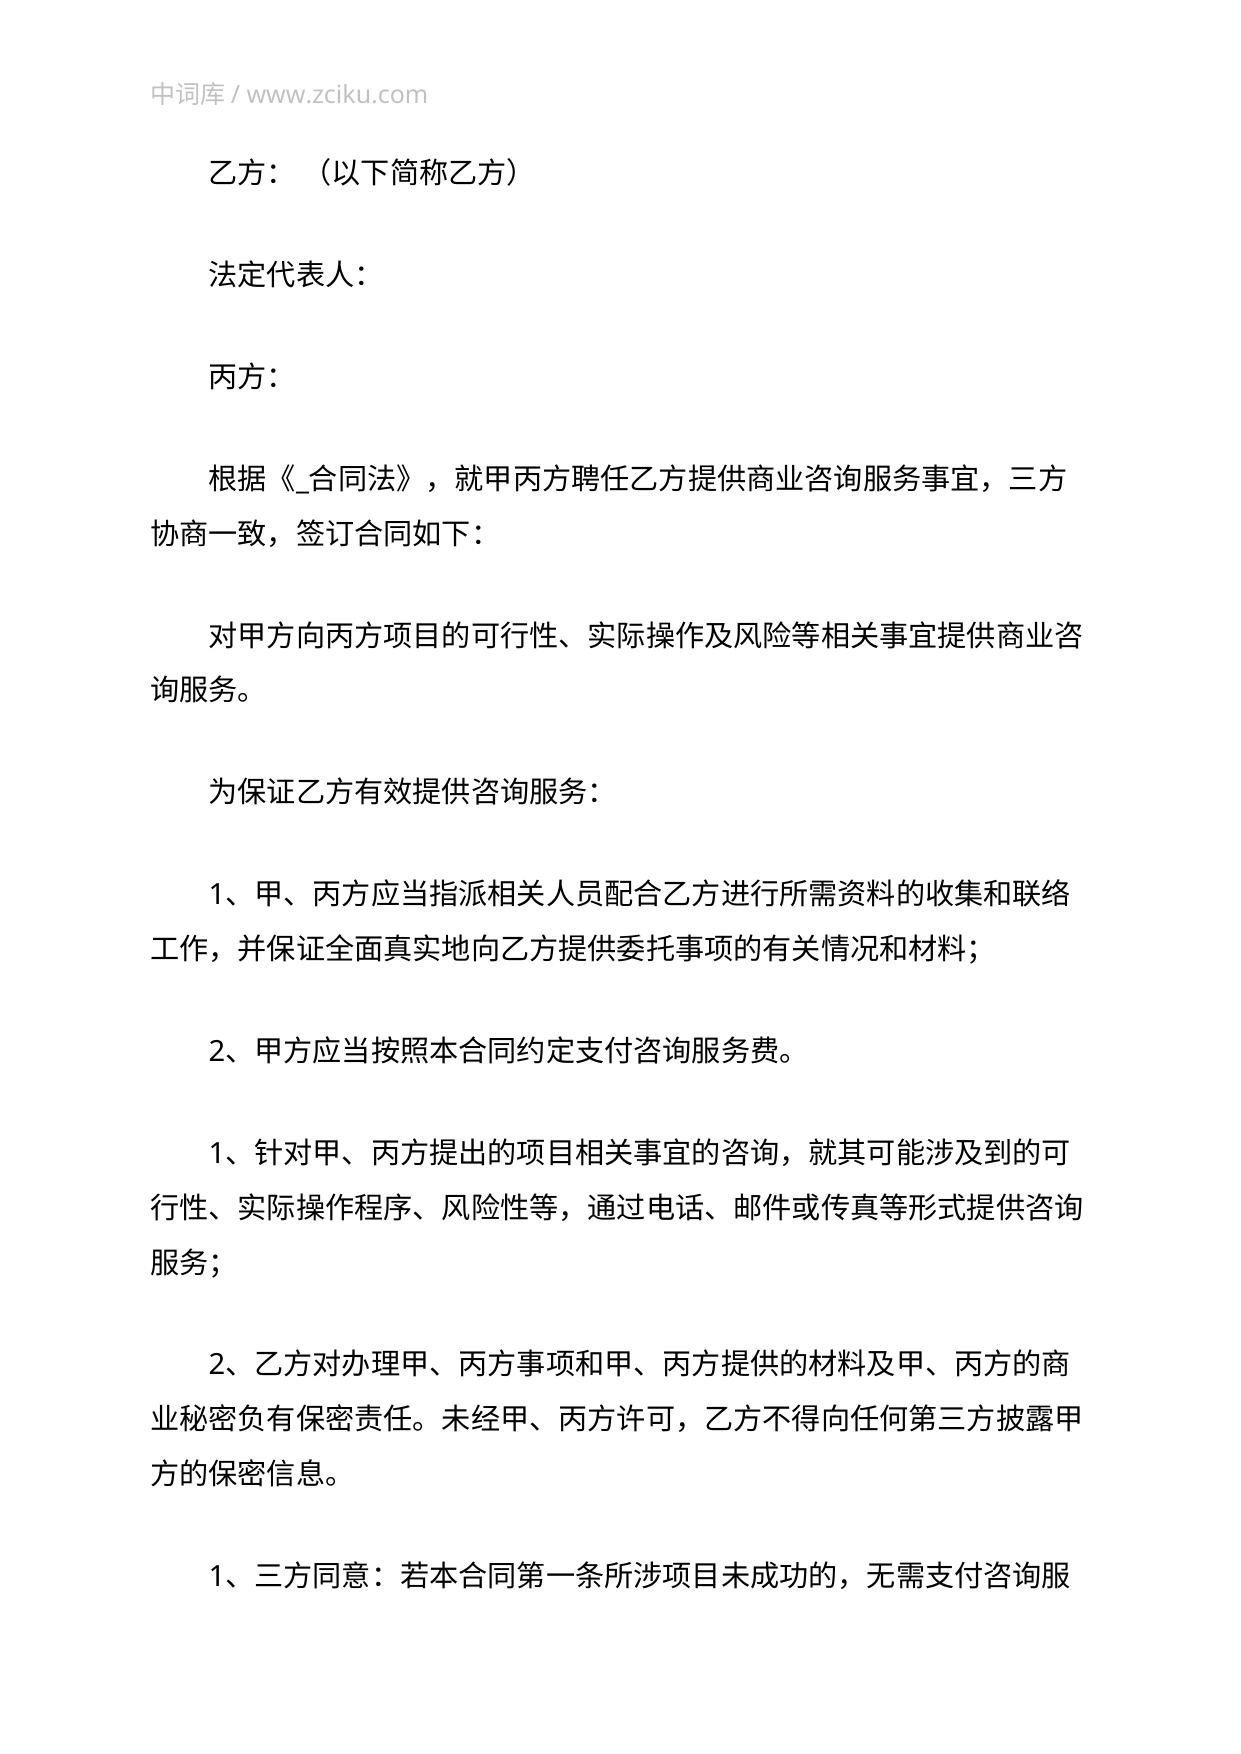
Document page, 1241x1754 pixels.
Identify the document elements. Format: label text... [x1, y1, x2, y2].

text 根据《_合同法》，就甲丙方聘任乙方提供商业咨询服务事宜，三方协商一致，签订合同如下： [150, 455, 1090, 553]
text 对甲方向丙方项目的可行性、实际操作及风险等相关事宜提供商业咨询服务。 [150, 612, 1090, 709]
text 1、针对甲、丙方提出的项目相关事宜的咨询，就其可能涉及到的可行性、实际操作程序、风险性等，通过电话、邮件或传真等形式提供咨询服务； [150, 1129, 1090, 1281]
text 法定代表人： [150, 252, 1090, 294]
text 2、甲方应当按照本合同约定支付咨询服务费。 [150, 1027, 1090, 1070]
text 2、乙方对办理甲、丙方事项和甲、丙方提供的材料及甲、丙方的商业秘密负有保密责任。未经甲、丙方许可，乙方不得向任何第三方披露甲方的保密信息。 [150, 1341, 1090, 1493]
text 乙方： （以下简称乙方） [150, 150, 1090, 192]
text 1、甲、丙方应当指派相关人员配合乙方进行所需资料的收集和联络工作，并保证全面真实地向乙方提供委托事项的有关情况和材料； [150, 871, 1090, 968]
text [150, 1553, 1090, 1595]
text 为保证乙方有效提供咨询服务： [150, 769, 1090, 811]
text 丙方： [150, 353, 1090, 396]
